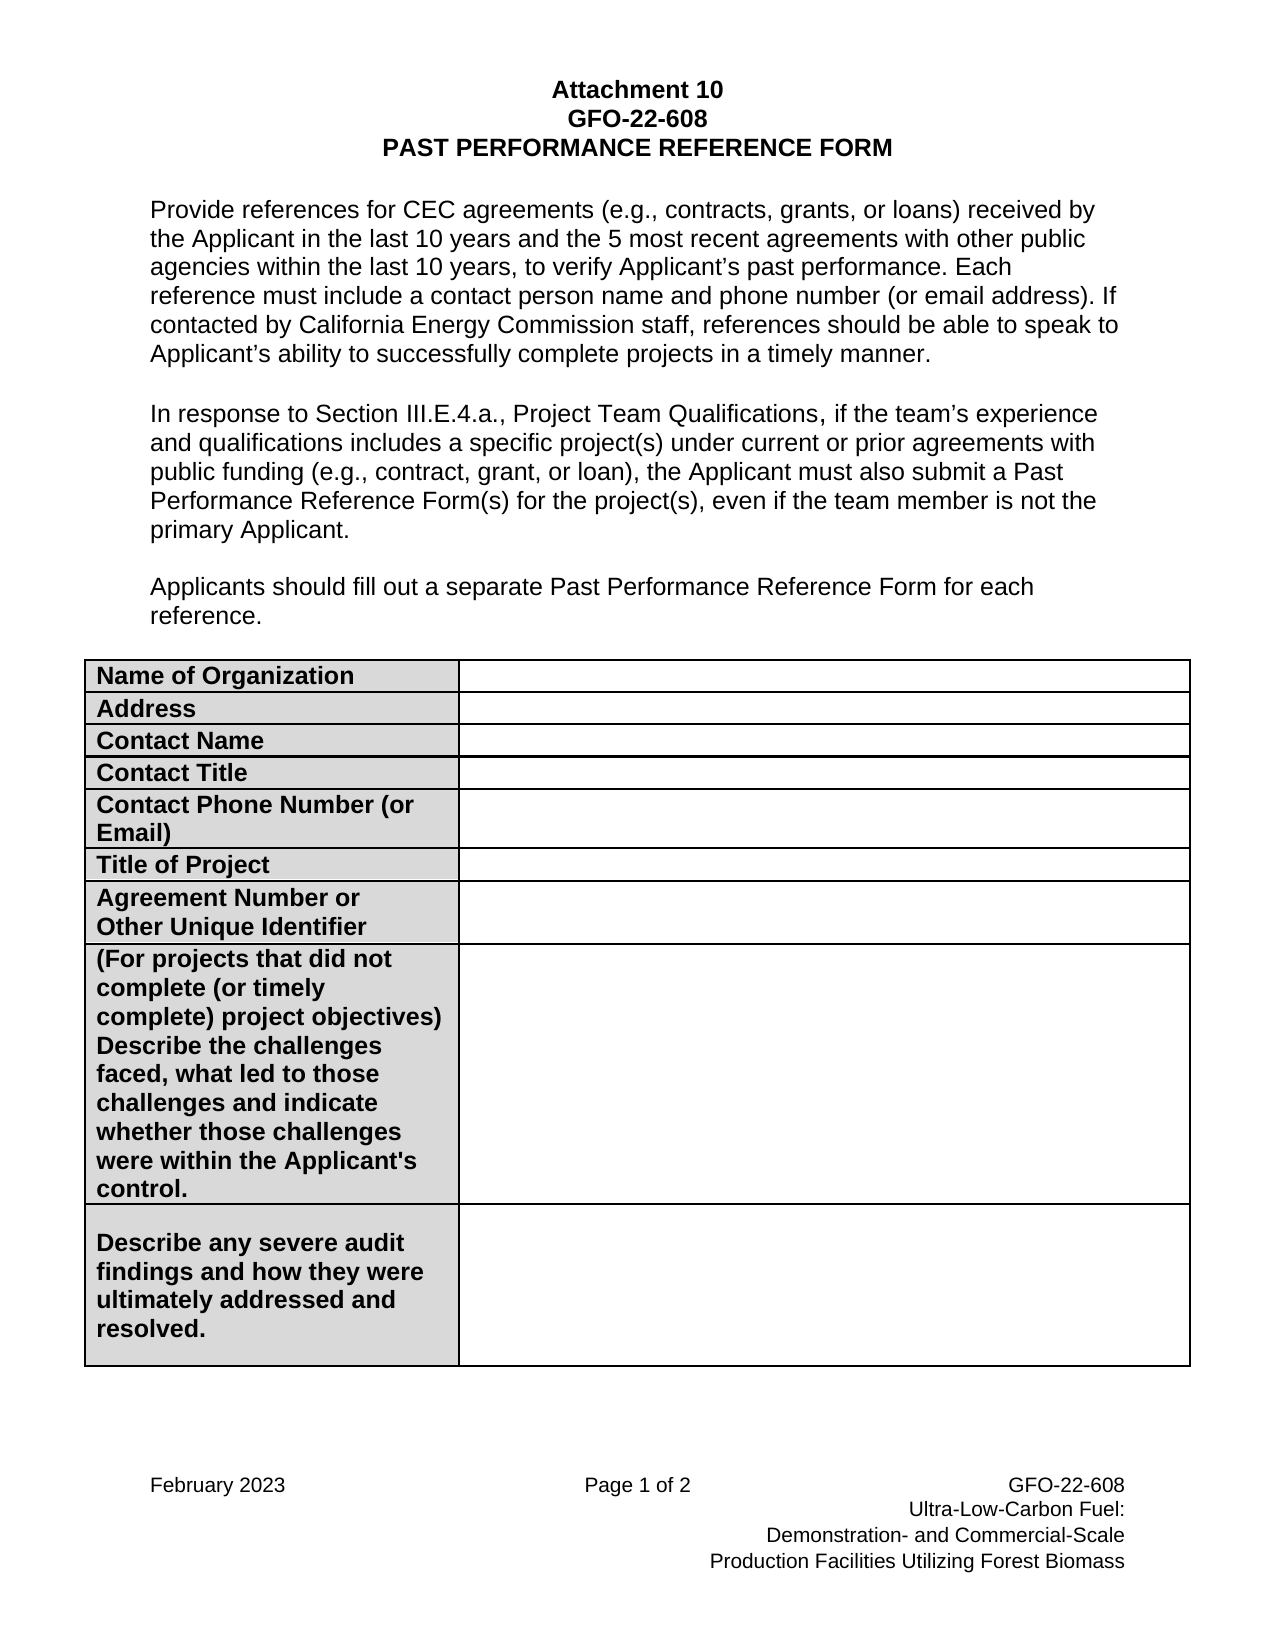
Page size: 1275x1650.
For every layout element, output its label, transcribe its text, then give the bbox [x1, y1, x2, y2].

table_header Name of Organization [86, 661, 458, 691]
table_cell Contact Name [86, 725, 458, 755]
table_cell Contact Phone Number (or Email) [86, 790, 458, 847]
table_cell [460, 790, 1189, 847]
table_cell Describe any severe audit findings and how they were ultimately addressed and resolved. [86, 1205, 458, 1365]
text Provide references for CEC agreements (e.g., contracts, grants, or loans) received by the Applicant in the last 10 years and the 5 most recent agreements with other public agencies within the last 10 years, to verify Applicant’s past performance. Each reference must include a contact person name and phone number (or email address). If contacted by California Energy Commission staff, references should be able to speak to Applicant’s ability to successfully complete projects in a timely manner. [150, 195, 1125, 367]
table_cell Contact Title [86, 758, 458, 788]
table_cell [460, 945, 1189, 1203]
table_cell [460, 882, 1189, 942]
text In response to Section III.E.4.a., Project Team Qualifications, if the team’s experience and qualifications includes a specific project(s) under current or prior agreements with public funding (e.g., contract, grant, or loan), the Applicant must also submit a Past Performance Reference Form(s) for the project(s), even if the team member is not the primary Applicant. [150, 396, 1125, 543]
table_cell Title of Project [86, 849, 458, 879]
table_cell [460, 1205, 1189, 1365]
table_cell Address [86, 693, 458, 723]
text Applicants should fill out a separate Past Performance Reference Form for each reference. [150, 572, 1125, 630]
table_header [460, 661, 1189, 691]
table_cell [460, 725, 1189, 755]
table_cell [460, 849, 1189, 879]
table_cell [460, 693, 1189, 723]
table_cell Agreement Number or Other Unique Identifier [86, 882, 458, 942]
table_cell (For projects that did not complete (or timely complete) project objectives) Describe the challenges faced, what led to those challenges and indicate whether those challenges were within the Applicant's control. [86, 945, 458, 1203]
table_cell [460, 758, 1189, 788]
